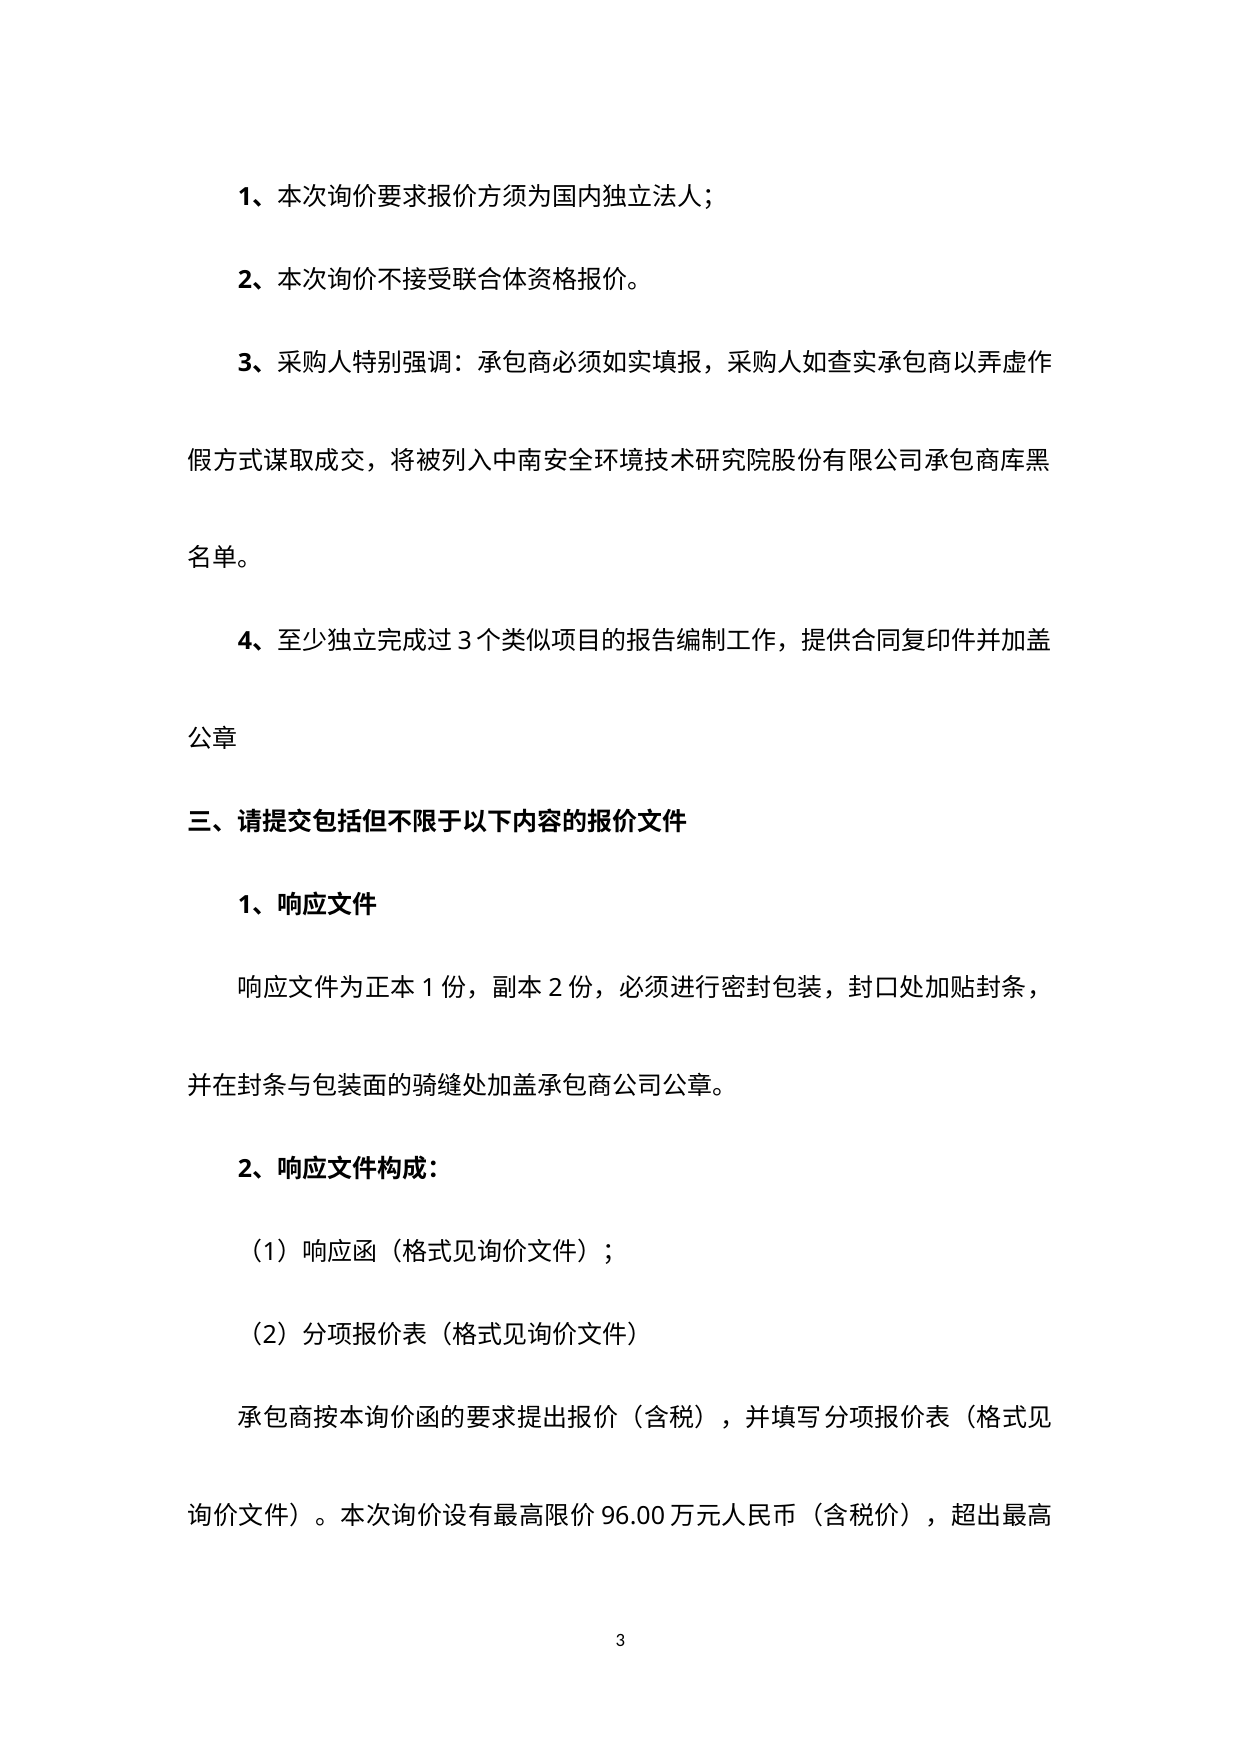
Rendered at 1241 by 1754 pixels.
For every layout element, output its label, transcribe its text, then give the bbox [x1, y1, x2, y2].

text （2）分项报价表（格式见询价文件） [187, 1300, 1053, 1365]
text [187, 1383, 1053, 1546]
text 3、采购人特别强调：承包商必须如实填报，采购人如查实承包商以弄虚作假方式谋取成交，将被列入中南安全环境技术研究院股份有限公司承包商库黑名单。 [187, 328, 1053, 588]
text 2、响应文件构成： [187, 1134, 1053, 1199]
text 2、本次询价不接受联合体资格报价。 [187, 245, 1053, 310]
text 1、响应文件 [187, 870, 1053, 935]
text 三、请提交包括但不限于以下内容的报价文件 [187, 787, 1053, 852]
text （1）响应函（格式见询价文件）； [187, 1217, 1053, 1282]
text 1、本次询价要求报价方须为国内独立法人； [187, 162, 1053, 227]
text 4、至少独立完成过3个类似项目的报告编制工作，提供合同复印件并加盖公章 [187, 606, 1053, 769]
text 响应文件为正本1份，副本2份，必须进行密封包装，封口处加贴封条，并在封条与包装面的骑缝处加盖承包商公司公章。 [187, 953, 1053, 1116]
